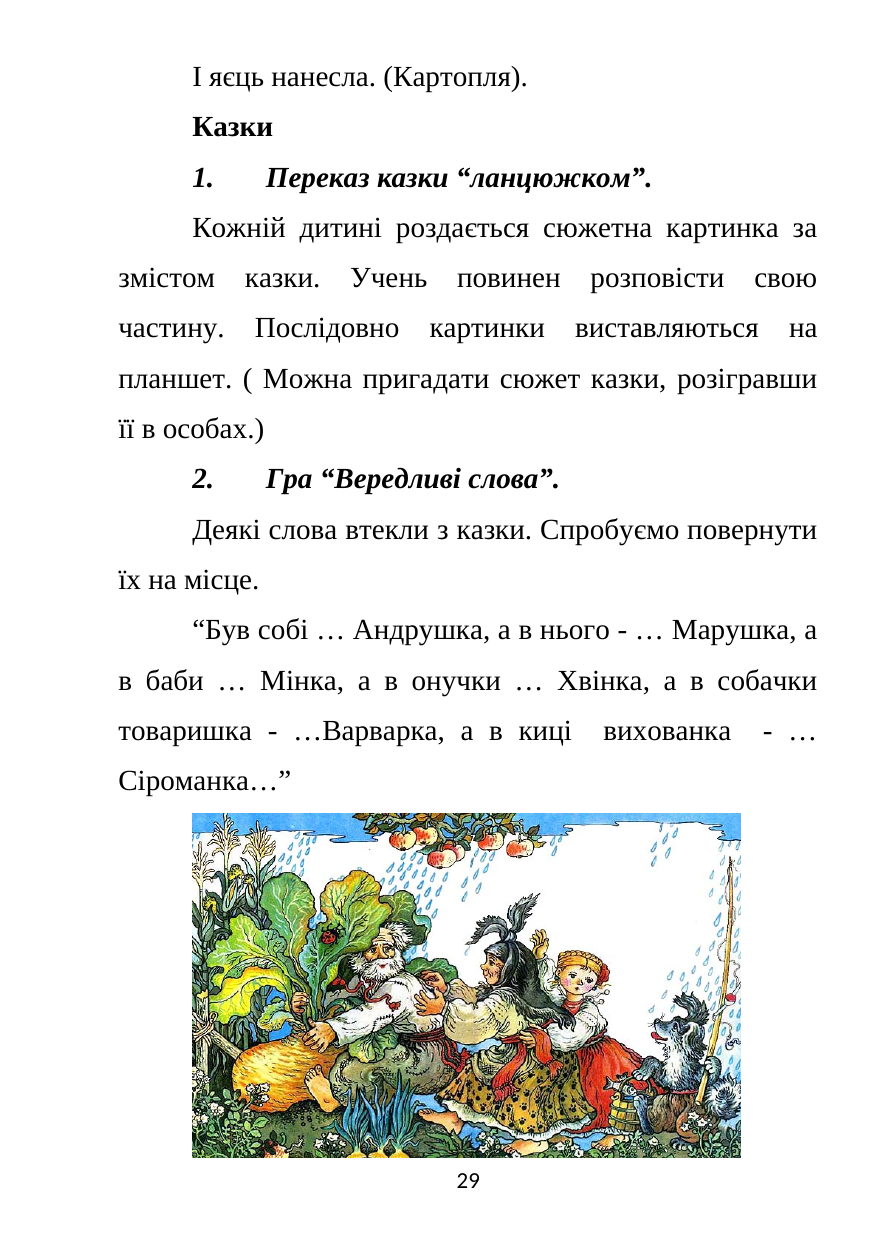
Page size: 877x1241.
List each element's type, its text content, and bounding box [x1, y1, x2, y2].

list Казки [118, 109, 818, 143]
list Деякі слова втекли з казки. Спробуємо повернути їх на місце. [118, 512, 818, 596]
picture [192, 813, 741, 1158]
list Гра “Вередливі слова”. [118, 462, 818, 495]
list “Був собі … Андрушка, а в нього - … Марушка, а в баби … Мінка, а в онучки … Хвінка, а в собачки товаришка - …Варварка, а в киці вихованка - …Сіроманка…” [118, 612, 818, 797]
list Переказ казки “ланцюжком”. [118, 160, 818, 193]
list І яєць нанесла. (Картопля). [118, 59, 818, 93]
list Кожній дитині роздається сюжетна картинка за змістом казки. Учень повинен розповісти свою частину. Послідовно картинки виставляються на планшет. ( Можна пригадати сюжет казки, розігравши її в особах.) [118, 210, 818, 445]
